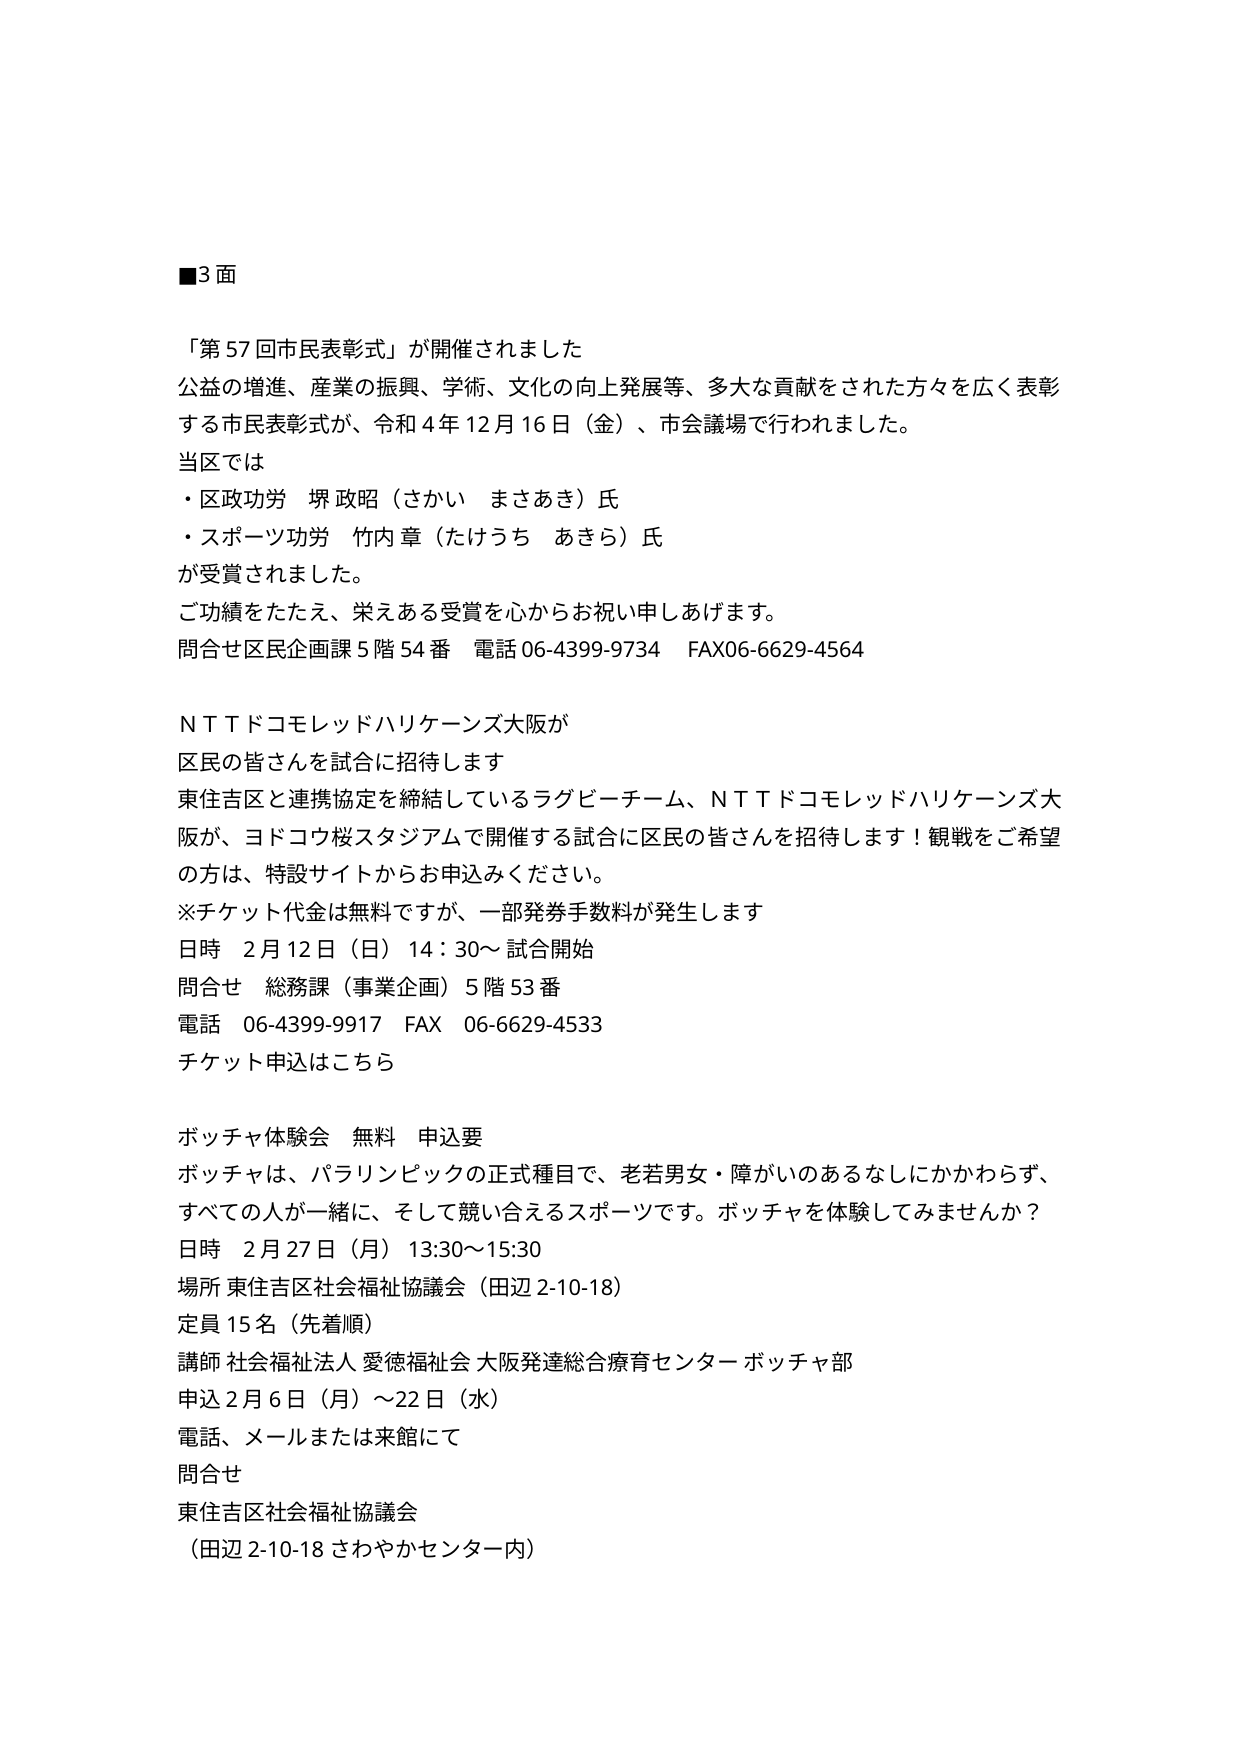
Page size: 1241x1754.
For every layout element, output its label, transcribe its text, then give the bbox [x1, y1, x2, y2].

text （田辺2-10-18 さわやかセンター内） [177, 1529, 1063, 1567]
text ■3面 [177, 254, 1063, 292]
text 区民の皆さんを試合に招待します [177, 742, 1063, 779]
text ・スポーツ功労 竹内 章（たけうち あきら）氏 [177, 517, 1063, 554]
text ご功績をたたえ、栄えある受賞を心からお祝い申しあげます。 [177, 592, 1063, 629]
text 電話、メールまたは来館にて [177, 1417, 1063, 1454]
text 当区では [177, 442, 1063, 479]
text 定員 15名（先着順） [177, 1304, 1063, 1342]
text 電話 06-4399-9917 FAX 06-6629-4533 [177, 1004, 1063, 1042]
text ボッチャは、パラリンピックの正式種目で、老若男女・障がいのあるなしにかかわらず、すべての人が一緒に、そして競い合えるスポーツです。ボッチャを体験してみませんか？ [177, 1154, 1063, 1229]
text 講師 社会福祉法人 愛徳福祉会 大阪発達総合療育センター ボッチャ部 [177, 1342, 1063, 1379]
text が受賞されました。 [177, 554, 1063, 592]
text ・区政功労 堺 政昭（さかい まさあき）氏 [177, 479, 1063, 517]
text 問合せ [177, 1454, 1063, 1492]
text 問合せ区民企画課5階54番 電話06-4399-9734 FAX06-6629-4564 [177, 629, 1063, 667]
text 東住吉区社会福祉協議会 [177, 1492, 1063, 1529]
text ＮＴＴドコモレッドハリケーンズ大阪が [177, 704, 1063, 742]
text 公益の増進、産業の振興、学術、文化の向上発展等、多大な貢献をされた方々を広く表彰する市民表彰式が、令和4年12月16日（金）、市会議場で行われました。 [177, 367, 1063, 442]
text 「第57回市民表彰式」が開催されました [177, 329, 1063, 367]
text 東住吉区と連携協定を締結しているラグビーチーム、ＮＴＴドコモレッドハリケーンズ大阪が、ヨドコウ桜スタジアムで開催する試合に区民の皆さんを招待します！観戦をご希望の方は、特設サイトからお申込みください。 [177, 779, 1063, 892]
text ※チケット代金は無料ですが、一部発券手数料が発生します [177, 892, 1063, 929]
text 問合せ 総務課（事業企画）５階53番 [177, 967, 1063, 1004]
text 日時 2月12日（日） 14：30～ 試合開始 [177, 929, 1063, 967]
text ボッチャ体験会 無料 申込要 [177, 1117, 1063, 1154]
text チケット申込はこちら [177, 1042, 1063, 1079]
text 場所 東住吉区社会福祉協議会（田辺2-10-18） [177, 1267, 1063, 1304]
text 申込2月6日（月）～22日（水） [177, 1379, 1063, 1417]
text 日時 2月27日（月） 13:30～15:30 [177, 1229, 1063, 1267]
